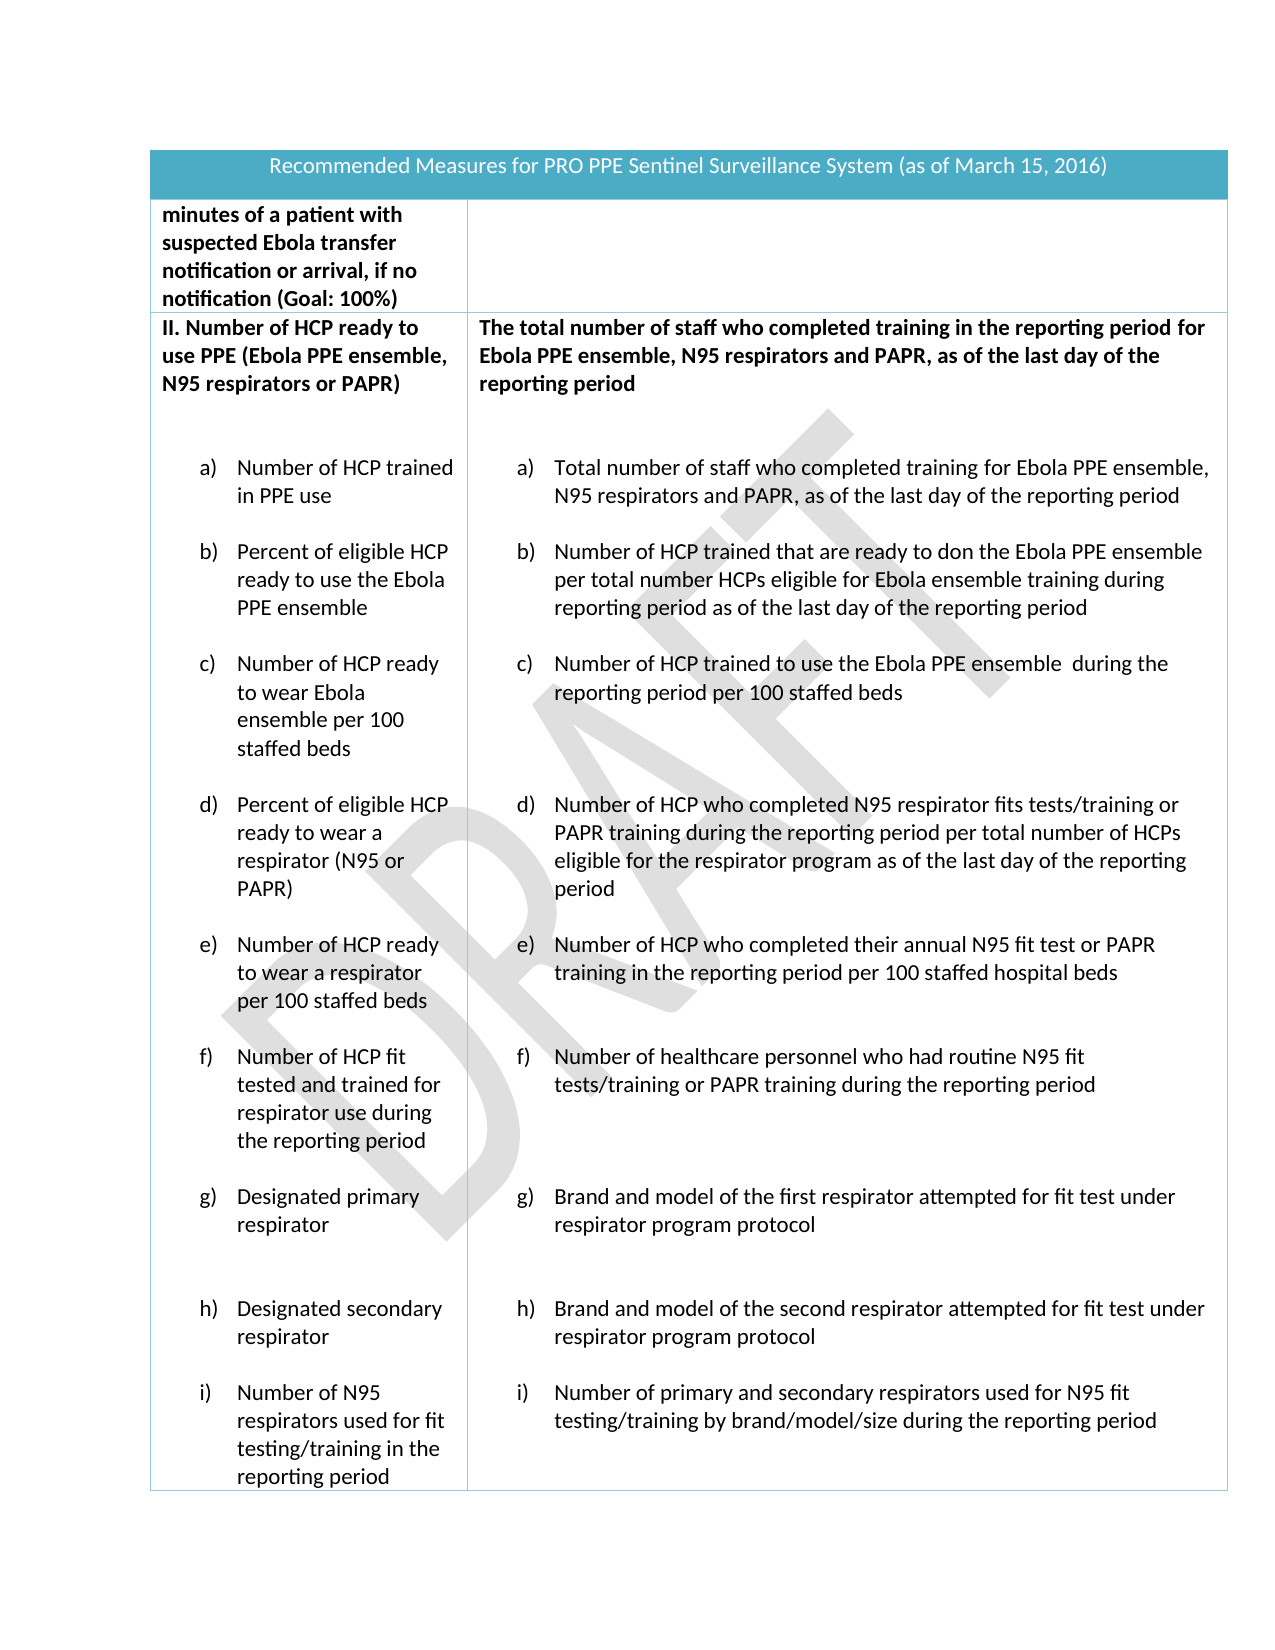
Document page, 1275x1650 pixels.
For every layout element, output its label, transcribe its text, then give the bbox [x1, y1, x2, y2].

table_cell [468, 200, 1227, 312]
table_header Recommended Measures for PRO PPE Sentinel Surveillance System (as of March 15, 2016) [151, 151, 1227, 199]
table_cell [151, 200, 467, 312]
table_cell The total number of staff who completed training in the reporting period for Ebola PPE ensemble, N95 respirators and PAPR, as of the last day of the reporting period Total number of staff who completed training for Ebola PPE ensemble, N95 respirators and PAPR, as of the last day of the reporting period Number of HCP trained that are ready to don the Ebola PPE ensemble per total number HCPs eligible for Ebola ensemble training during reporting period as of the last day of the reporting period Number of HCP trained to use the Ebola PPE ensemble during the reporting period per 100 staffed beds Number of HCP who completed N95 respirator fits tests/training or PAPR training during the reporting period per total number of HCPs eligible for the respirator program as of the last day of the reporting period Number of HCP who completed their annual N95 fit test or PAPR training in the reporting period per 100 staffed hospital beds Number of healthcare personnel who had routine N95 fit tests/training or PAPR training during the reporting period Brand and model of the first respirator attempted for fit test under respirator program protocol Brand and model of the second respirator attempted for fit test under respirator program protocol Number of primary and secondary respirators used for N95 fit testing/training by brand/model/size during the reporting period [468, 313, 1227, 1490]
table_cell II. Number of HCP ready to use PPE (Ebola PPE ensemble, N95 respirators or PAPR) Number of HCP trained in PPE use Percent of eligible HCP ready to use the Ebola PPE ensemble Number of HCP ready to wear Ebola ensemble per 100 staffed beds Percent of eligible HCP ready to wear a respirator (N95 or PAPR) Number of HCP ready to wear a respirator per 100 staffed beds Number of HCP fit tested and trained for respirator use during the reporting period Designated primary respirator Designated secondary respirator Number of N95 respirators used for fit testing/training in the reporting period [151, 313, 467, 1490]
